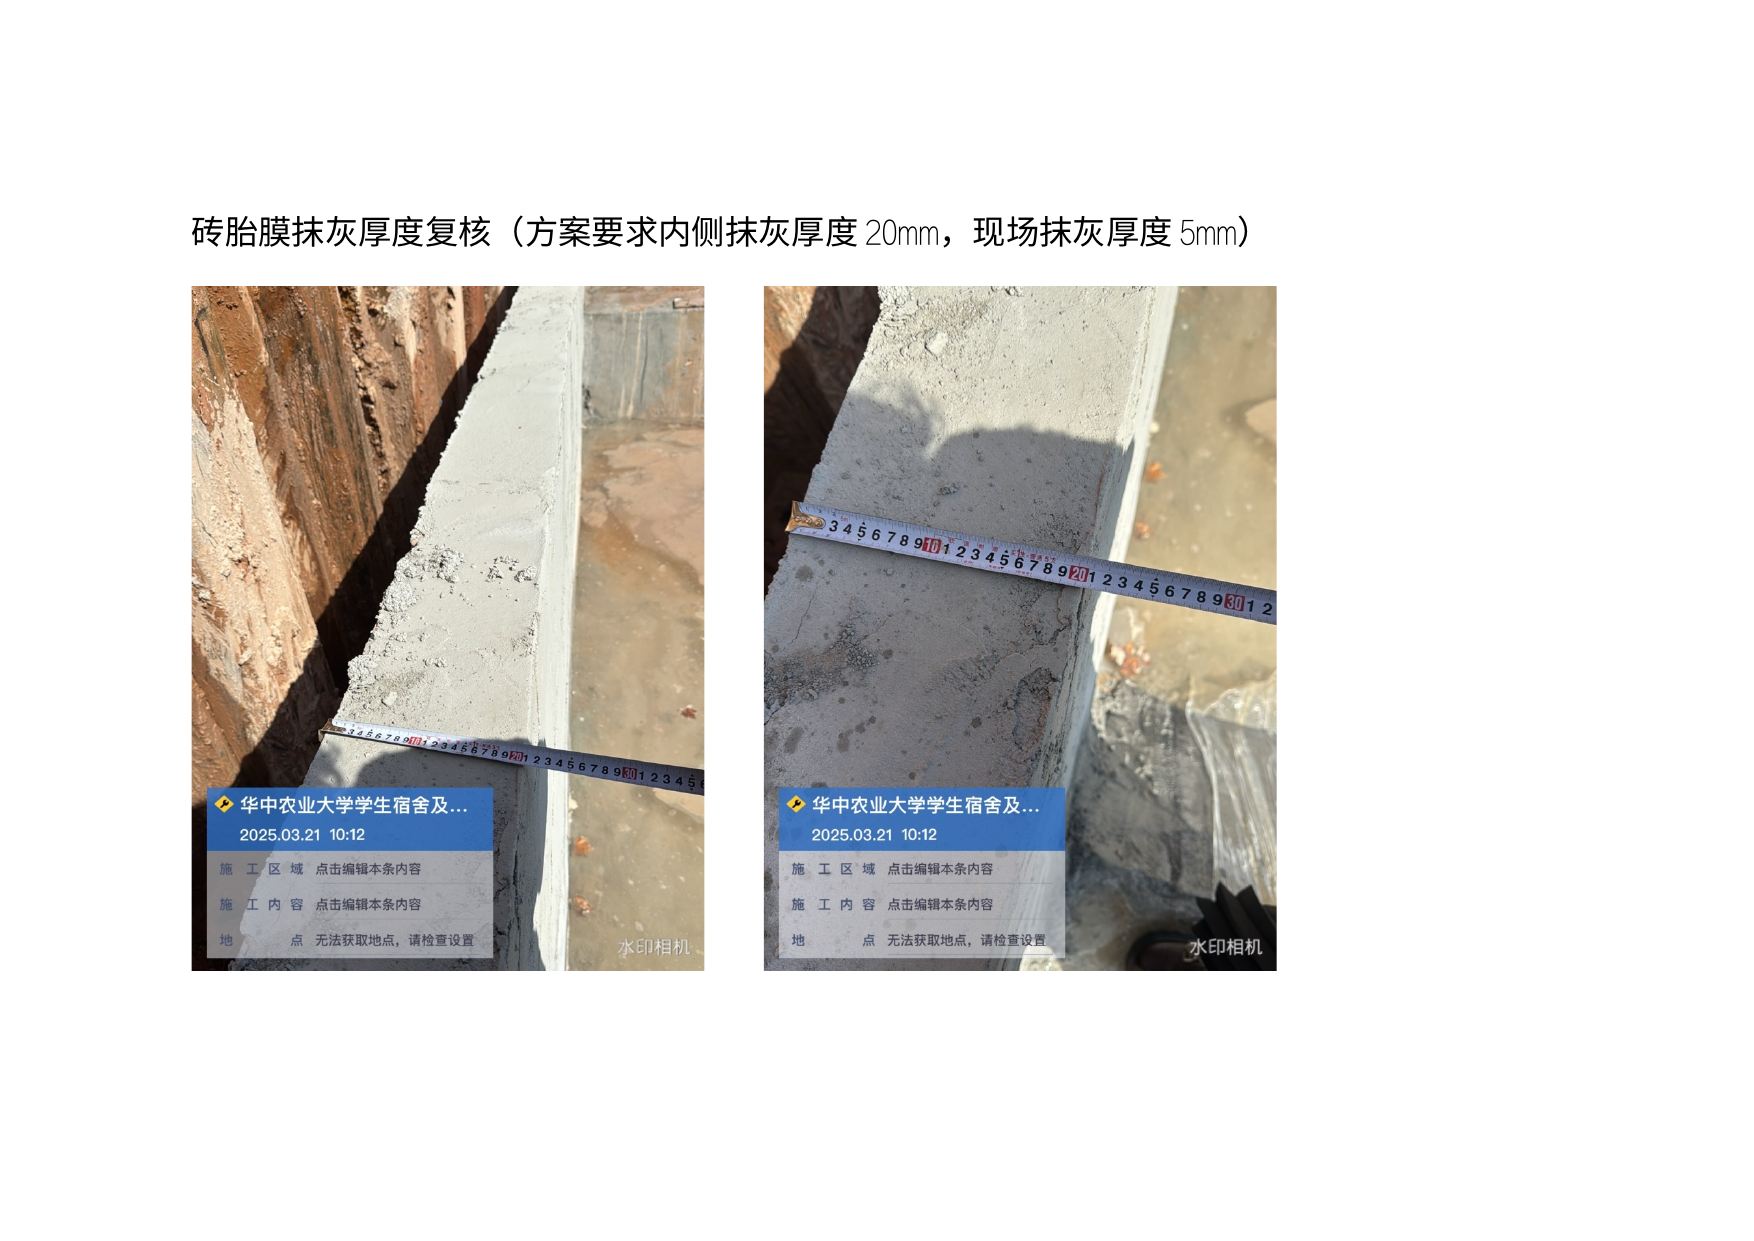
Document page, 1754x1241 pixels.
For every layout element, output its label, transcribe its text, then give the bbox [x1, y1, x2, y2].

text 砖胎膜抹灰厚度复核（方案要求内侧抹灰厚度20mm，现场抹灰厚度5mm） [192, 198, 1604, 263]
picture [763, 286, 1277, 971]
picture [191, 286, 705, 971]
